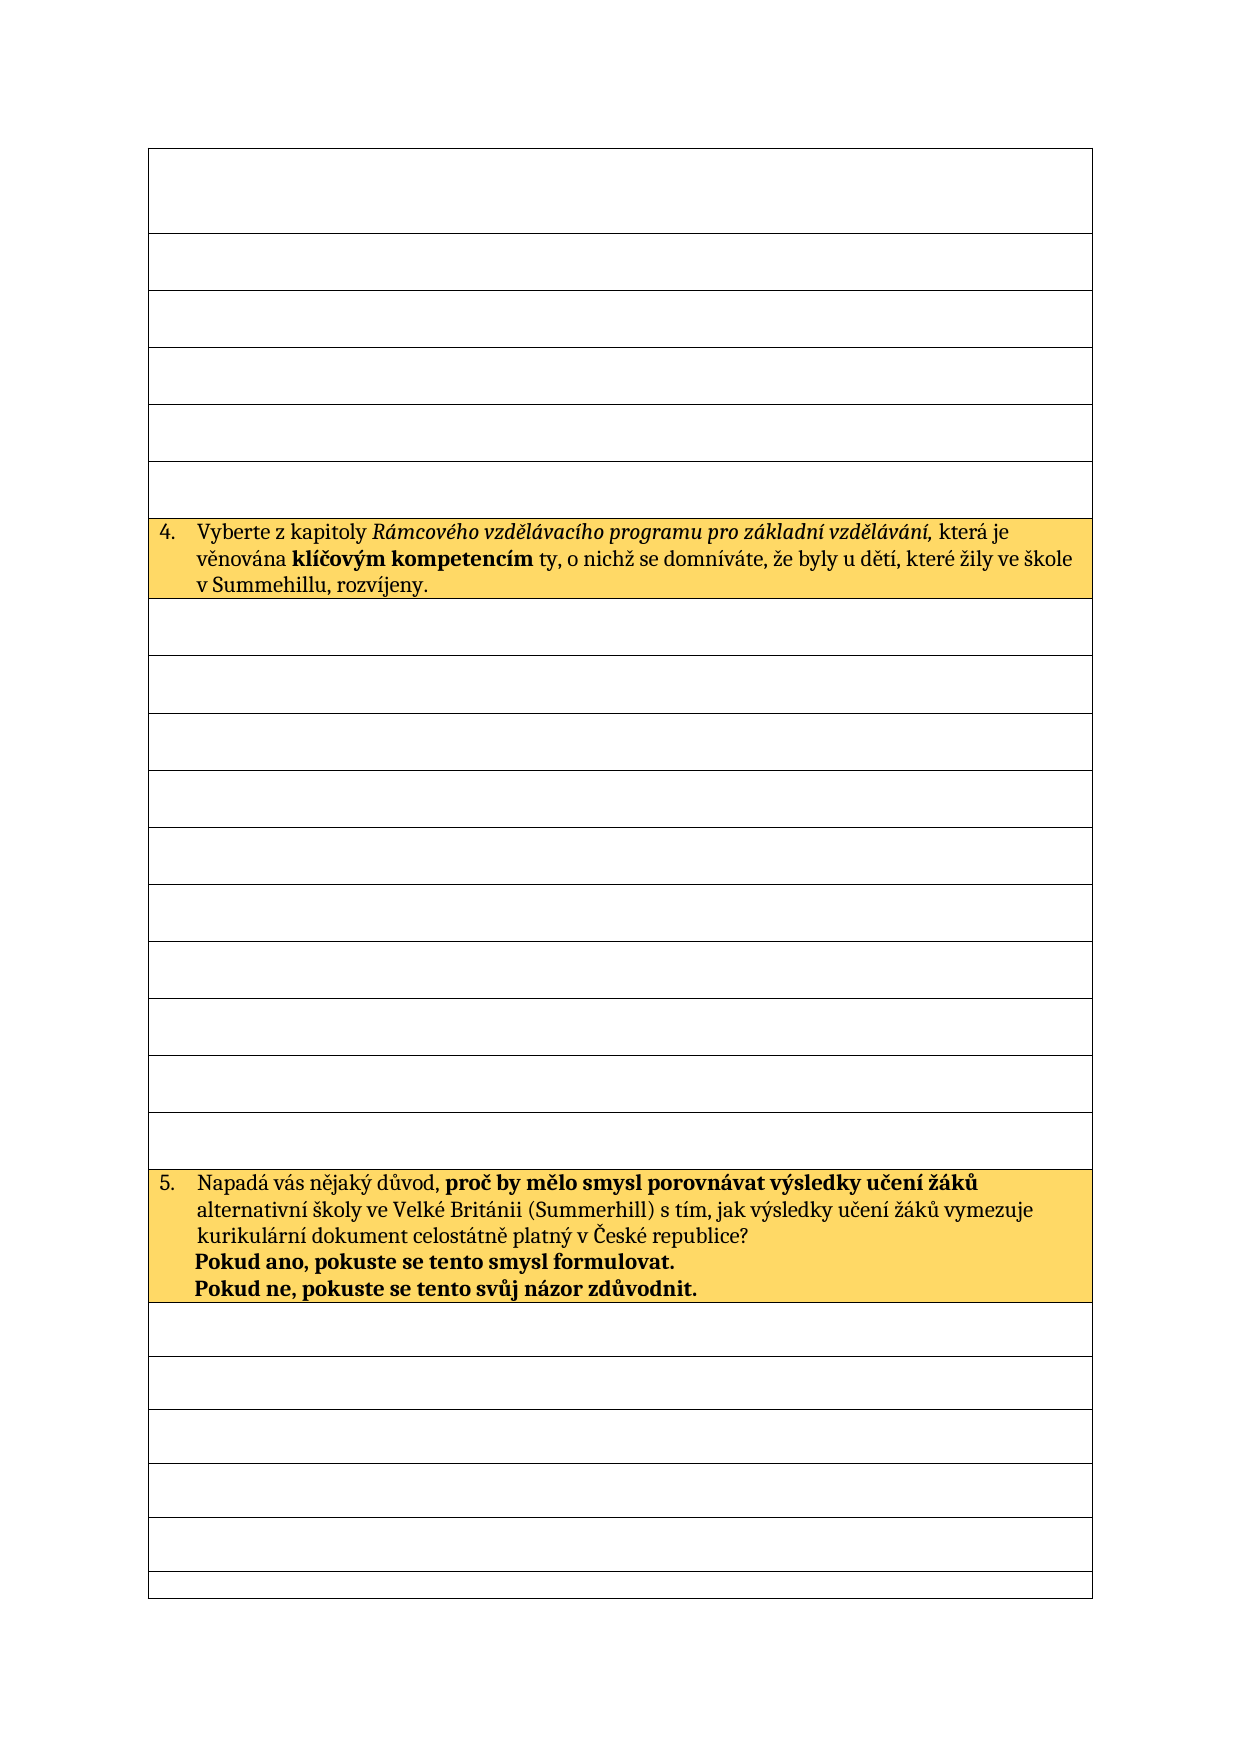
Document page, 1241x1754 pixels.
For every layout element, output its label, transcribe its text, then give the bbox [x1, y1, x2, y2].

table_cell [149, 771, 1092, 827]
table_cell [149, 714, 1092, 769]
table_cell [149, 1518, 1092, 1571]
table_cell [149, 1357, 1092, 1409]
table_cell [149, 1410, 1092, 1463]
table_cell [149, 234, 1092, 290]
table_cell [149, 942, 1092, 998]
table_cell [149, 291, 1092, 347]
table_cell [149, 1572, 1092, 1598]
table_cell [149, 885, 1092, 941]
table_cell [149, 1464, 1092, 1517]
table_cell [149, 1303, 1092, 1356]
table_cell [149, 1113, 1092, 1169]
table_cell [149, 599, 1092, 655]
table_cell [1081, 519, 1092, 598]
table_cell [149, 348, 1092, 404]
table_cell Napadá vás nějaký důvod, proč by mělo smysl porovnávat výsledky učení žáků alternativní školy ve Velké Británii (Summerhill) s tím, jak výsledky učení žáků vymezuje kurikulární dokument celostátně platný v České republice? Pokud ano, pokuste se tento smysl formulovat. Pokud ne, pokuste se tento svůj názor zdůvodnit. [149, 1170, 1092, 1302]
table_cell [149, 1056, 1092, 1112]
table_cell [149, 656, 1092, 712]
table_cell [149, 149, 1092, 233]
table_cell [149, 405, 1092, 461]
table_cell [149, 999, 1092, 1055]
table_cell [149, 828, 1092, 884]
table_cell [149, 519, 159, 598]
table_cell [149, 462, 1092, 518]
